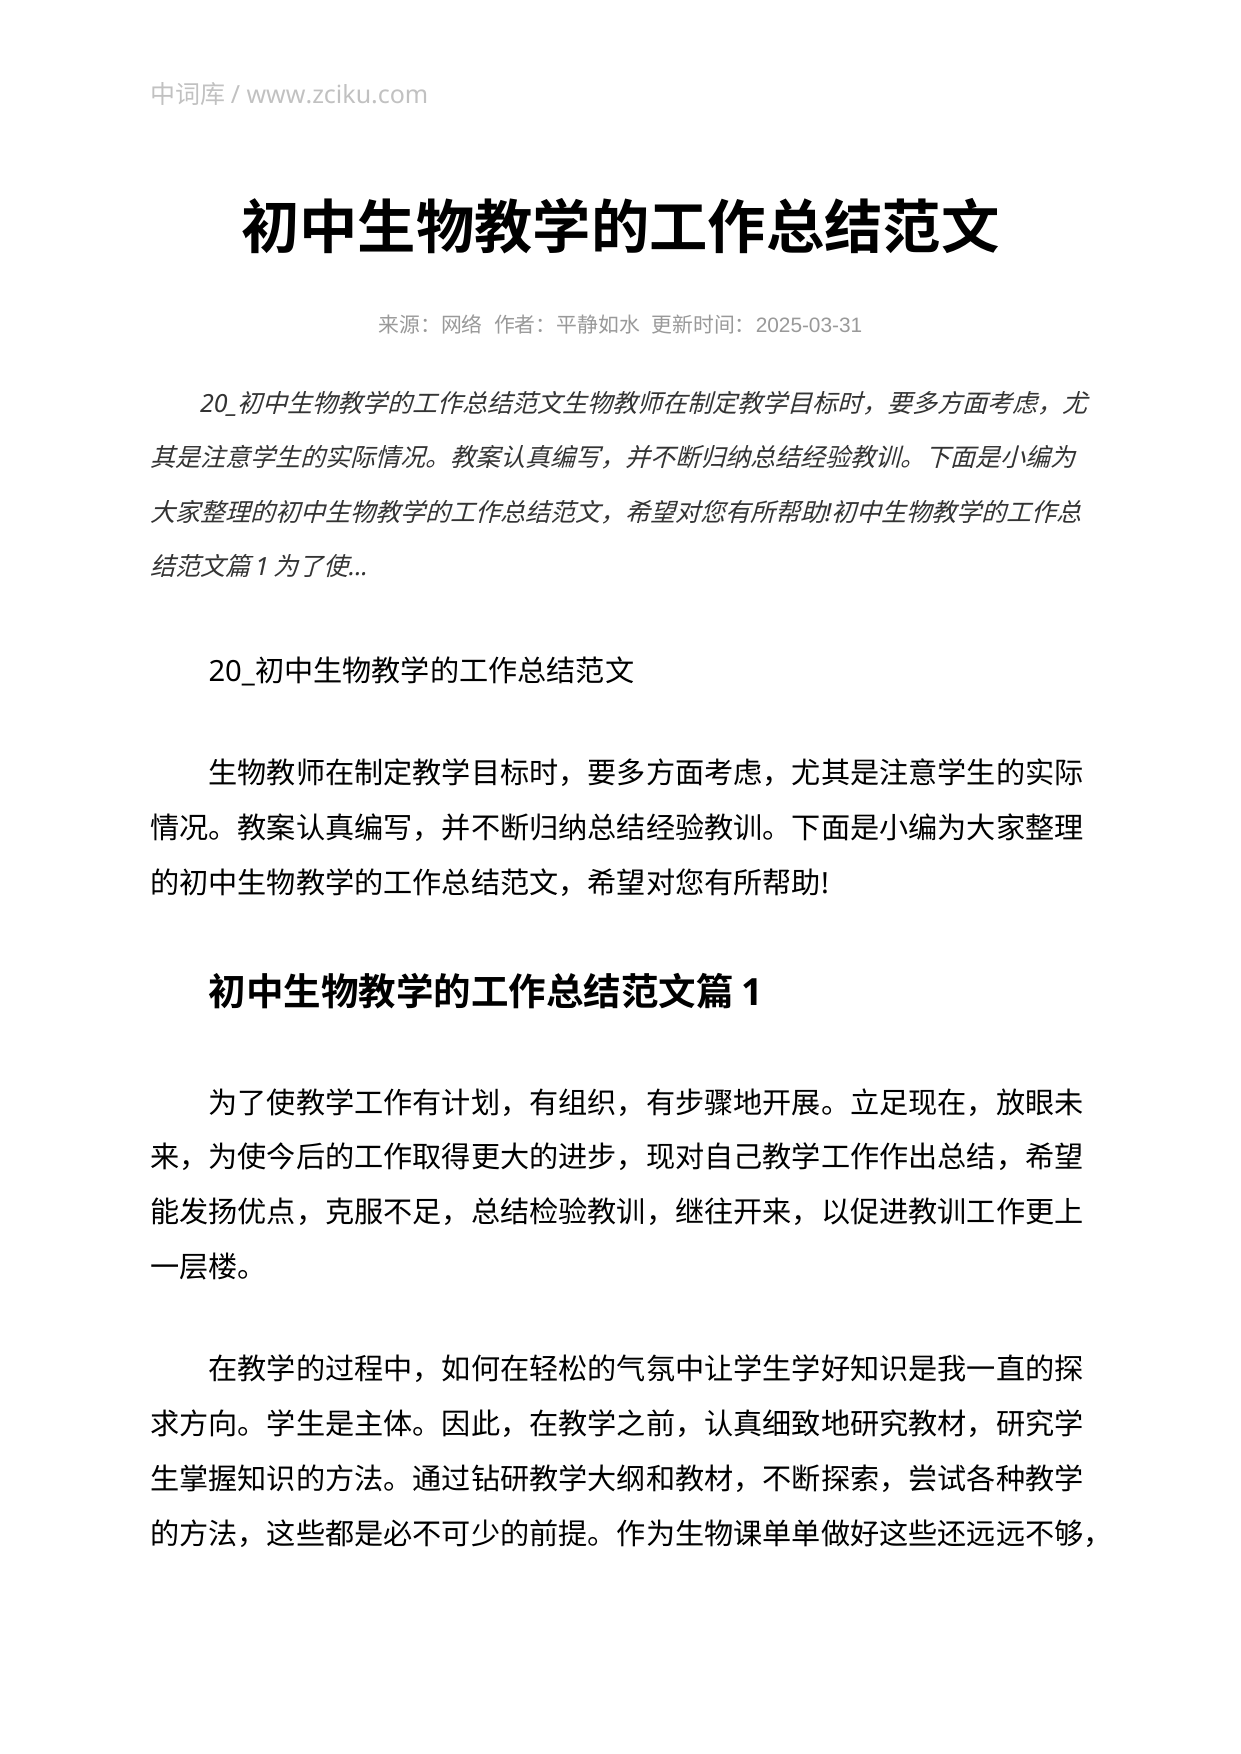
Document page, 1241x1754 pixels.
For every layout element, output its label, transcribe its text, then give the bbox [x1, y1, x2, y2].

text 20_初中生物教学的工作总结范文 [150, 648, 1090, 690]
subtitle 初中生物教学的工作总结范文 [150, 181, 1090, 266]
text 初中生物教学的工作总结范文篇1 [150, 962, 1090, 1016]
text 来源：网络 作者：平静如水 更新时间：2025-03-31 [150, 313, 1090, 337]
text 生物教师在制定教学目标时，要多方面考虑，尤其是注意学生的实际情况。教案认真编写，并不断归纳总结经验教训。下面是小编为大家整理的初中生物教学的工作总结范文，希望对您有所帮助! [150, 750, 1090, 902]
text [150, 1346, 1090, 1553]
text 20_初中生物教学的工作总结范文生物教师在制定教学目标时，要多方面考虑，尤其是注意学生的实际情况。教案认真编写，并不断归纳总结经验教训。下面是小编为大家整理的初中生物教学的工作总结范文，希望对您有所帮助!初中生物教学的工作总结范文篇1为了使... [150, 383, 1090, 583]
text 为了使教学工作有计划，有组织，有步骤地开展。立足现在，放眼未来，为使今后的工作取得更大的进步，现对自己教学工作作出总结，希望能发扬优点，克服不足，总结检验教训，继往开来，以促进教训工作更上一层楼。 [150, 1079, 1090, 1286]
